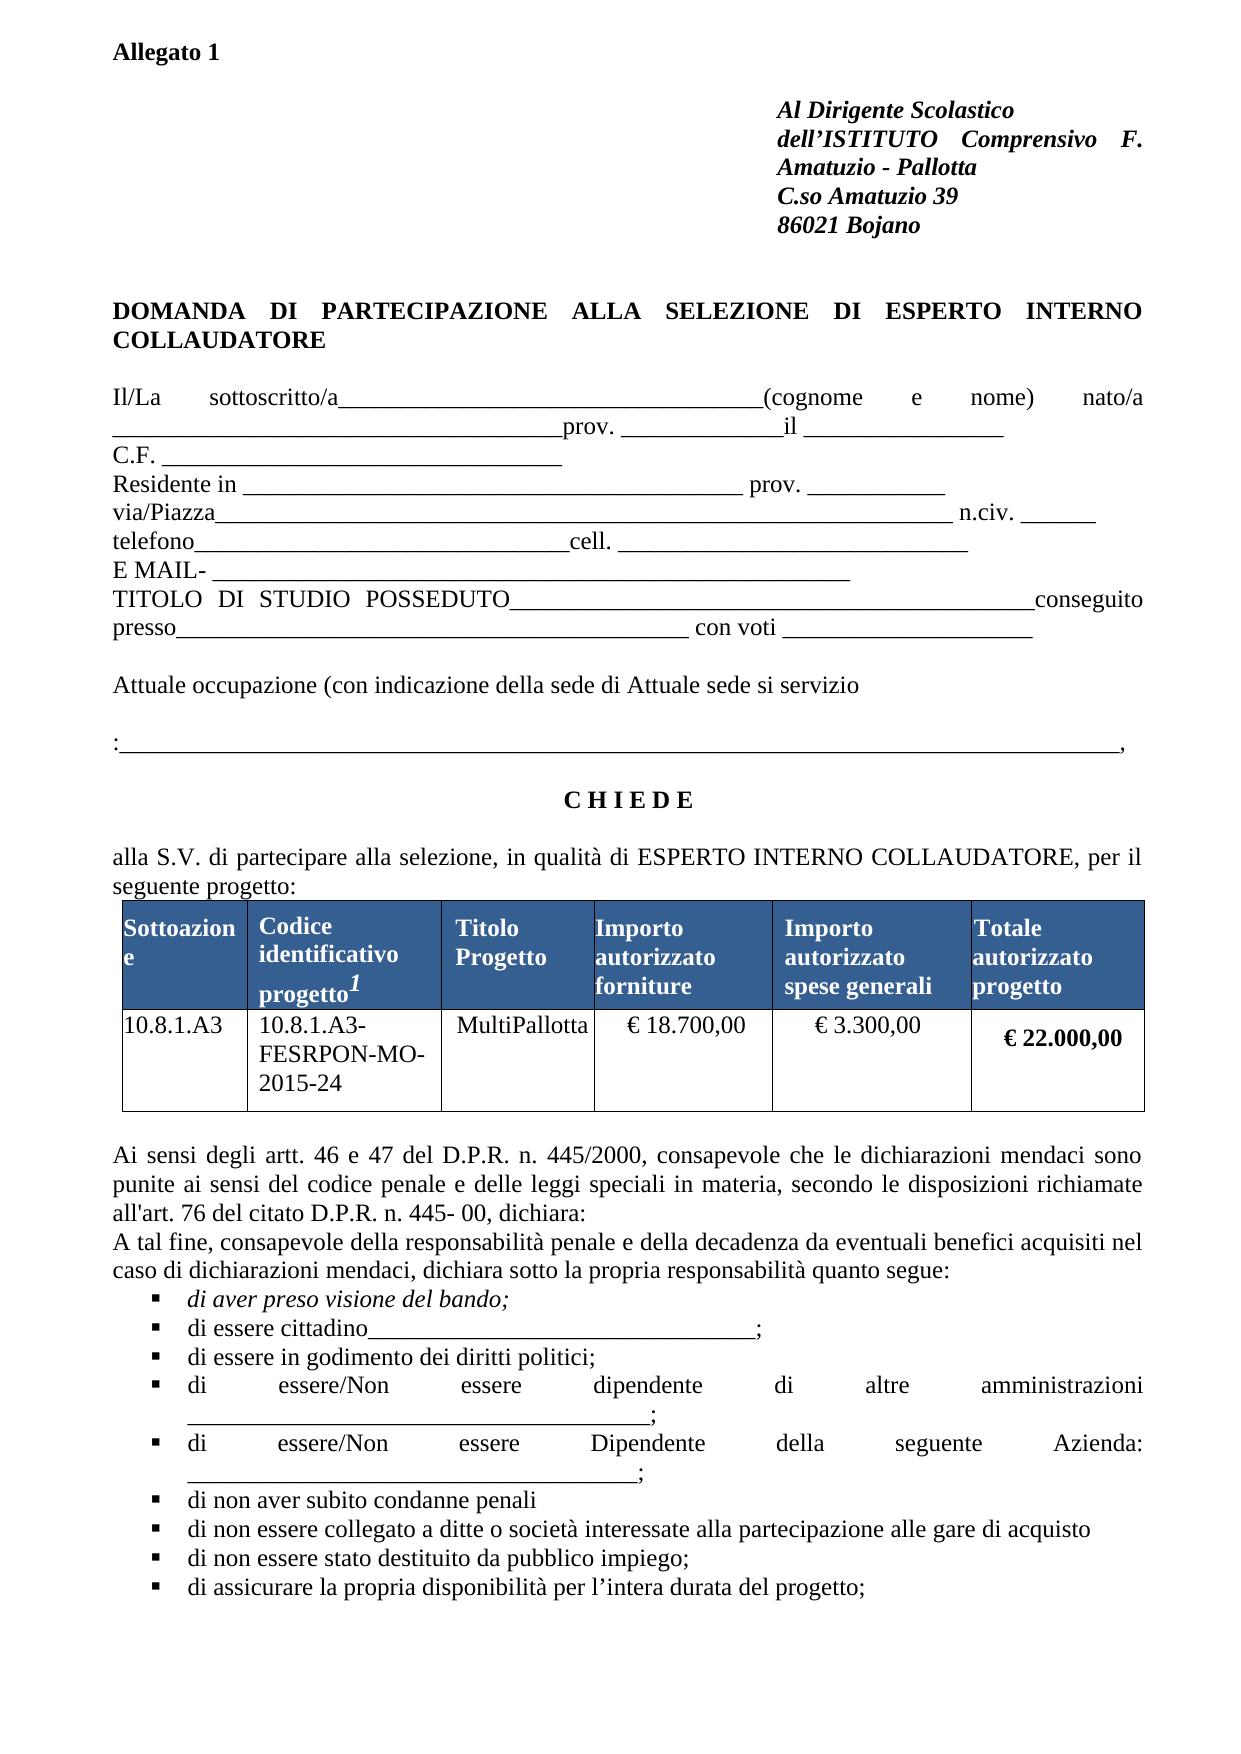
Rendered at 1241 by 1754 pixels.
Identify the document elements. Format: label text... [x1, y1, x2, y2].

list di essere cittadino_______________________________; [150, 1313, 1144, 1342]
text Al Dirigente Scolastico [777, 95, 1144, 124]
text Ai sensi degli artt. 46 e 47 del D.P.R. n. 445/2000, consapevole che le dichiarazioni mendaci sono punite ai sensi del codice penale e delle leggi speciali in materia, secondo le disposizioni richiamate all'art. 76 del citato D.P.R. n. 445- 00, dichiara: [112, 1140, 1144, 1227]
list di essere in godimento dei diritti politici; [150, 1342, 1144, 1370]
text TITOLO DI STUDIO POSSEDUTO__________________________________________conseguito presso_________________________________________ con voti ____________________ [112, 584, 1144, 641]
text :________________________________________________________________________________, [112, 727, 1144, 756]
text alla S.V. di partecipare alla selezione, in qualità di ESPERTO INTERNO COLLAUDATORE, per il seguente progetto: [112, 842, 1144, 900]
text C.F. ________________________________ [112, 440, 1144, 469]
table_cell € 18.700,00 [595, 1010, 772, 1111]
table_header Totale autorizzato progetto [972, 901, 1144, 1009]
text DOMANDA DI PARTECIPAZIONE ALLA SELEZIONE DI ESPERTO INTERNO COLLAUDATORE [112, 296, 1144, 354]
list di assicurare la propria disponibilità per l’intera durata del progetto; [150, 1572, 1144, 1600]
text via/Piazza___________________________________________________________ n.civ. ______ [112, 497, 1144, 526]
table_header Importo autorizzato forniture [595, 901, 772, 1009]
table_cell € 22.000,00 [972, 1010, 1144, 1111]
table_header Importo autorizzato spese generali [773, 901, 971, 1009]
text C H I E D E [112, 785, 1144, 814]
table_header Sottoazione [123, 901, 247, 1009]
text A tal fine, consapevole della responsabilità penale e della decadenza da eventuali benefici acquisiti nel caso di dichiarazioni mendaci, dichiara sotto la propria responsabilità quanto segue: [112, 1227, 1144, 1284]
table_cell 10.8.1.A3-FESRPON-MO-2015-24 [248, 1010, 441, 1111]
subtitle 86021 Bojano [777, 210, 1144, 239]
table_cell € 3.300,00 [773, 1010, 971, 1111]
list di non essere collegato a ditte o società interessate alla partecipazione alle gare di acquisto [150, 1514, 1144, 1543]
text Attuale occupazione (con indicazione della sede di Attuale sede si servizio [112, 670, 1144, 699]
text Il/La sottoscritto/a__________________________________(cognome e nome) nato/a ____________________________________prov. _____________il ________________ [112, 382, 1144, 440]
list di non essere stato destituito da pubblico impiego; [150, 1543, 1144, 1572]
subtitle C.so Amatuzio 39 [777, 181, 1144, 210]
table_header Codice identificativo progetto1 [248, 901, 441, 1009]
text dell’ISTITUTO Comprensivo F. Amatuzio - Pallotta [777, 124, 1144, 181]
table_header Titolo Progetto [442, 901, 594, 1009]
table_cell 10.8.1.A3 [123, 1010, 247, 1111]
text E MAIL- ___________________________________________________ [112, 555, 1144, 584]
list di essere/Non essere dipendente di altre amministrazioni _____________________________________; [150, 1370, 1144, 1428]
table_cell MultiPallotta [442, 1010, 594, 1111]
text Allegato 1 [112, 37, 1144, 66]
list di essere/Non essere Dipendente della seguente Azienda: ____________________________________; [150, 1428, 1144, 1485]
text Residente in ________________________________________ prov. ___________ [112, 469, 1144, 497]
text telefono______________________________cell. ____________________________ [112, 526, 1144, 555]
list di non aver subito condanne penali [150, 1485, 1144, 1514]
list di aver preso visione del bando; [150, 1284, 1144, 1313]
